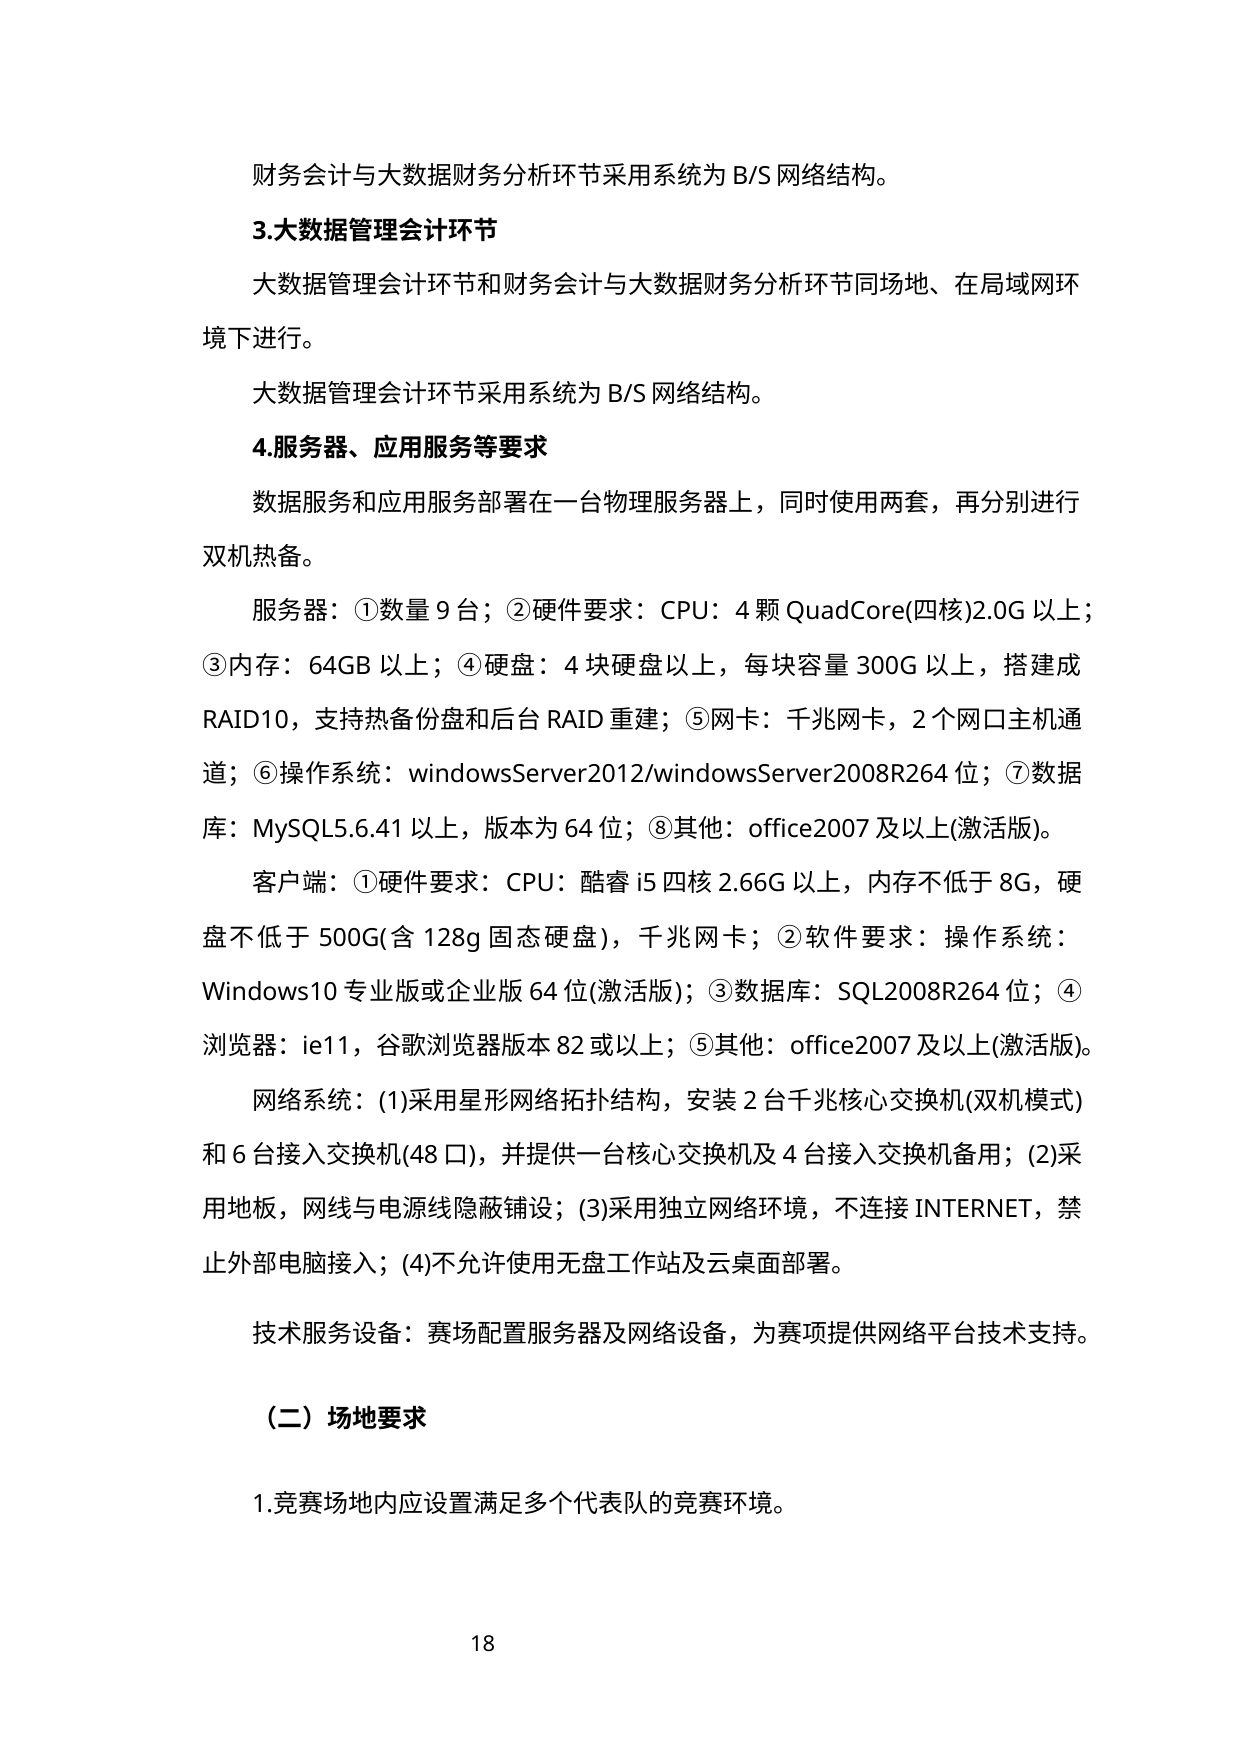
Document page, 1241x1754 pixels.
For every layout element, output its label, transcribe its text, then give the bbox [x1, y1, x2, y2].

text （二）场地要求 [202, 1383, 1082, 1450]
text 技术服务设备：赛场配置服务器及网络设备，为赛项提供网络平台技术支持。 [202, 1298, 1082, 1365]
text 客户端：①硬件要求：CPU：酷睿i5四核2.66G以上，内存不低于8G，硬盘不低于500G(含128g固态硬盘)，千兆网卡；②软件要求：操作系统：Windows10专业版或企业版64位(激活版)；③数据库：SQL2008R264位；④浏览器：ie11，谷歌浏览器版本82或以上；⑤其他：office2007及以上(激活版)。 [202, 863, 1082, 1062]
text 大数据管理会计环节和财务会计与大数据财务分析环节同场地、在局域网环境下进行。 [202, 264, 1082, 355]
text 4.服务器、应用服务等要求 [202, 428, 1082, 464]
text 1.竞赛场地内应设置满足多个代表队的竞赛环境。 [202, 1468, 1082, 1535]
text 大数据管理会计环节采用系统为B/S网络结构。 [202, 373, 1082, 409]
text 网络系统：(1)采用星形网络拓扑结构，安装2台千兆核心交换机(双机模式)和6台接入交换机(48口)，并提供一台核心交换机及4台接入交换机备用；(2)采用地板，网线与电源线隐蔽铺设；(3)采用独立网络环境，不连接INTERNET，禁止外部电脑接入；(4)不允许使用无盘工作站及云桌面部署。 [202, 1080, 1082, 1279]
text 财务会计与大数据财务分析环节采用系统为B/S网络结构。 [202, 156, 1082, 192]
text 服务器：①数量9台；②硬件要求：CPU：4颗QuadCore(四核)2.0G以上；③内存：64GB以上；④硬盘：4块硬盘以上，每块容量300G以上，搭建成RAID10，支持热备份盘和后台RAID重建；⑤网卡：千兆网卡，2个网口主机通道；⑥操作系统：windowsServer2012/windowsServer2008R264位；⑦数据库：MySQL5.6.41以上，版本为64位；⑧其他：office2007及以上(激活版)。 [202, 591, 1082, 844]
text 3.大数据管理会计环节 [202, 210, 1082, 246]
text 数据服务和应用服务部署在一台物理服务器上，同时使用两套，再分别进行双机热备。 [202, 482, 1082, 573]
